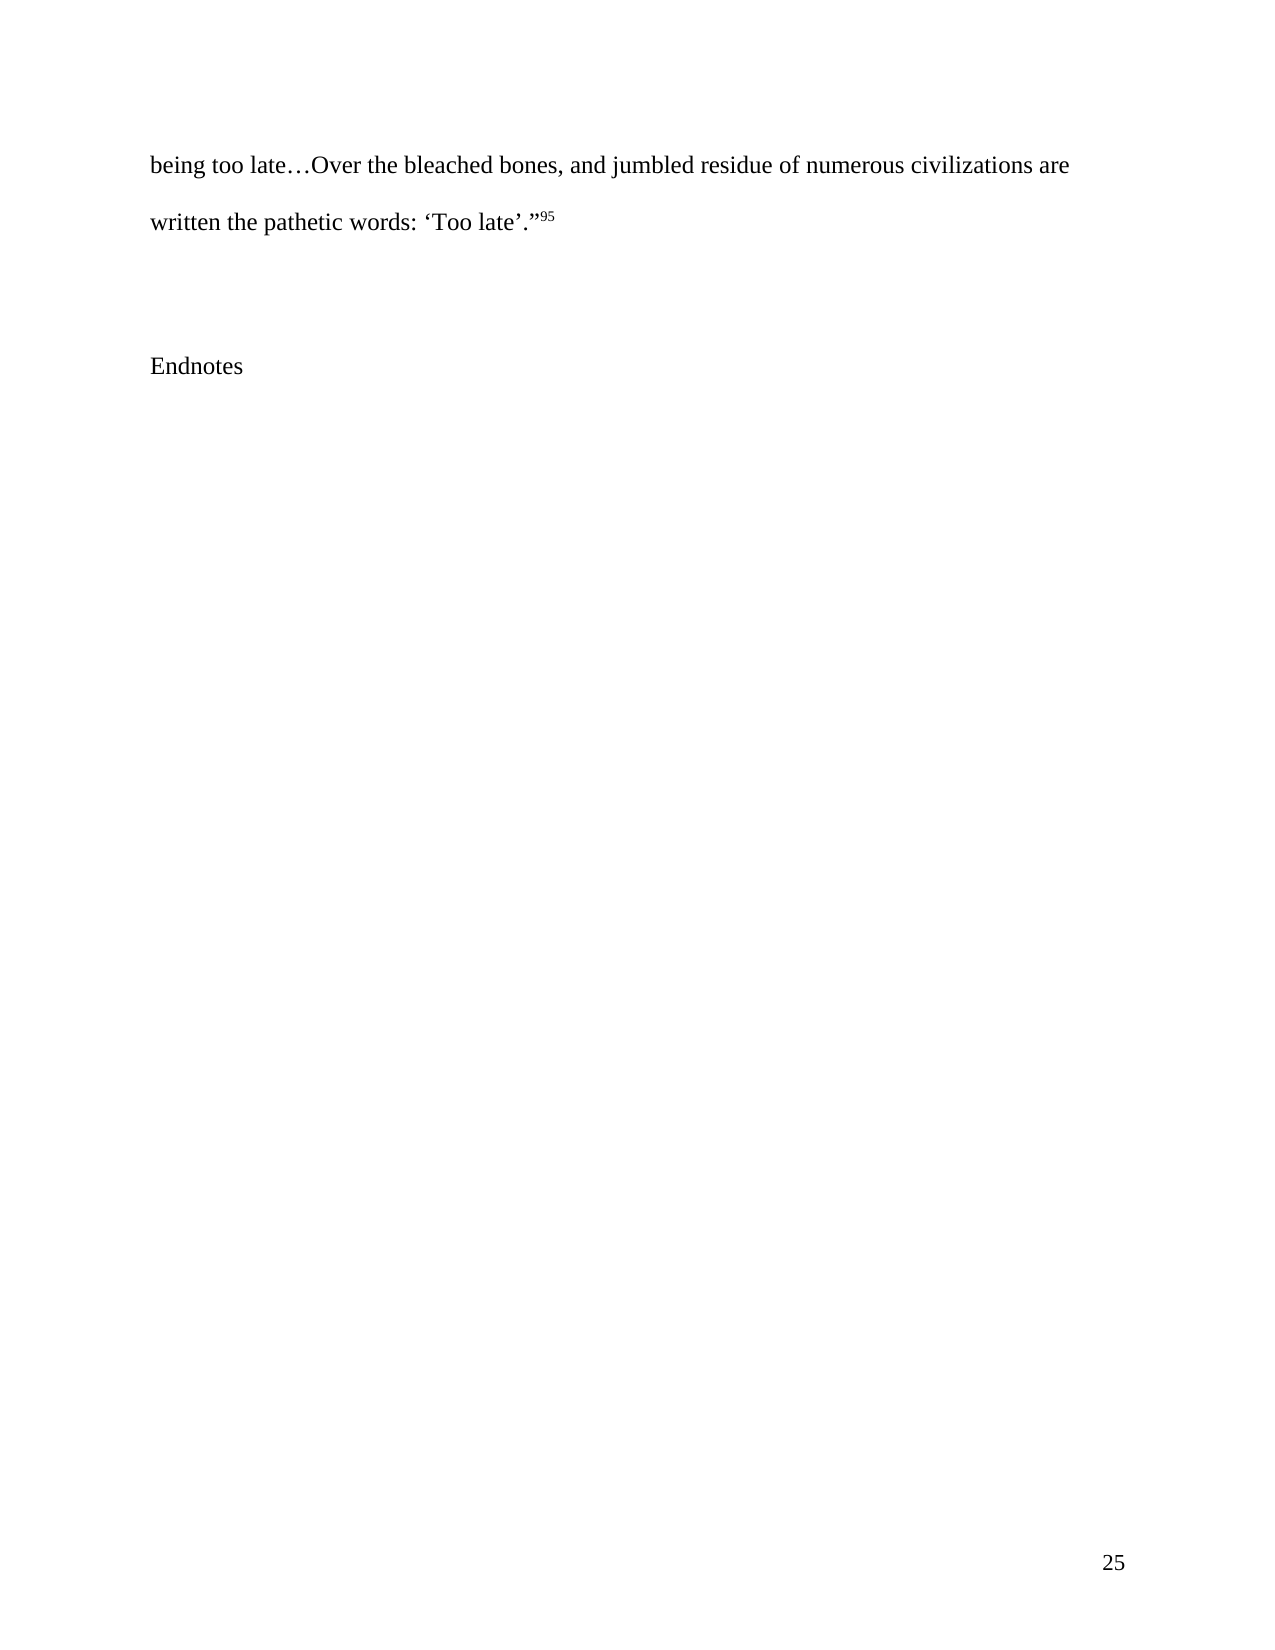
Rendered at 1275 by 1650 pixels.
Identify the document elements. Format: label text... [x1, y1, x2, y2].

text Endnotes [150, 351, 1125, 380]
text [150, 150, 1125, 236]
